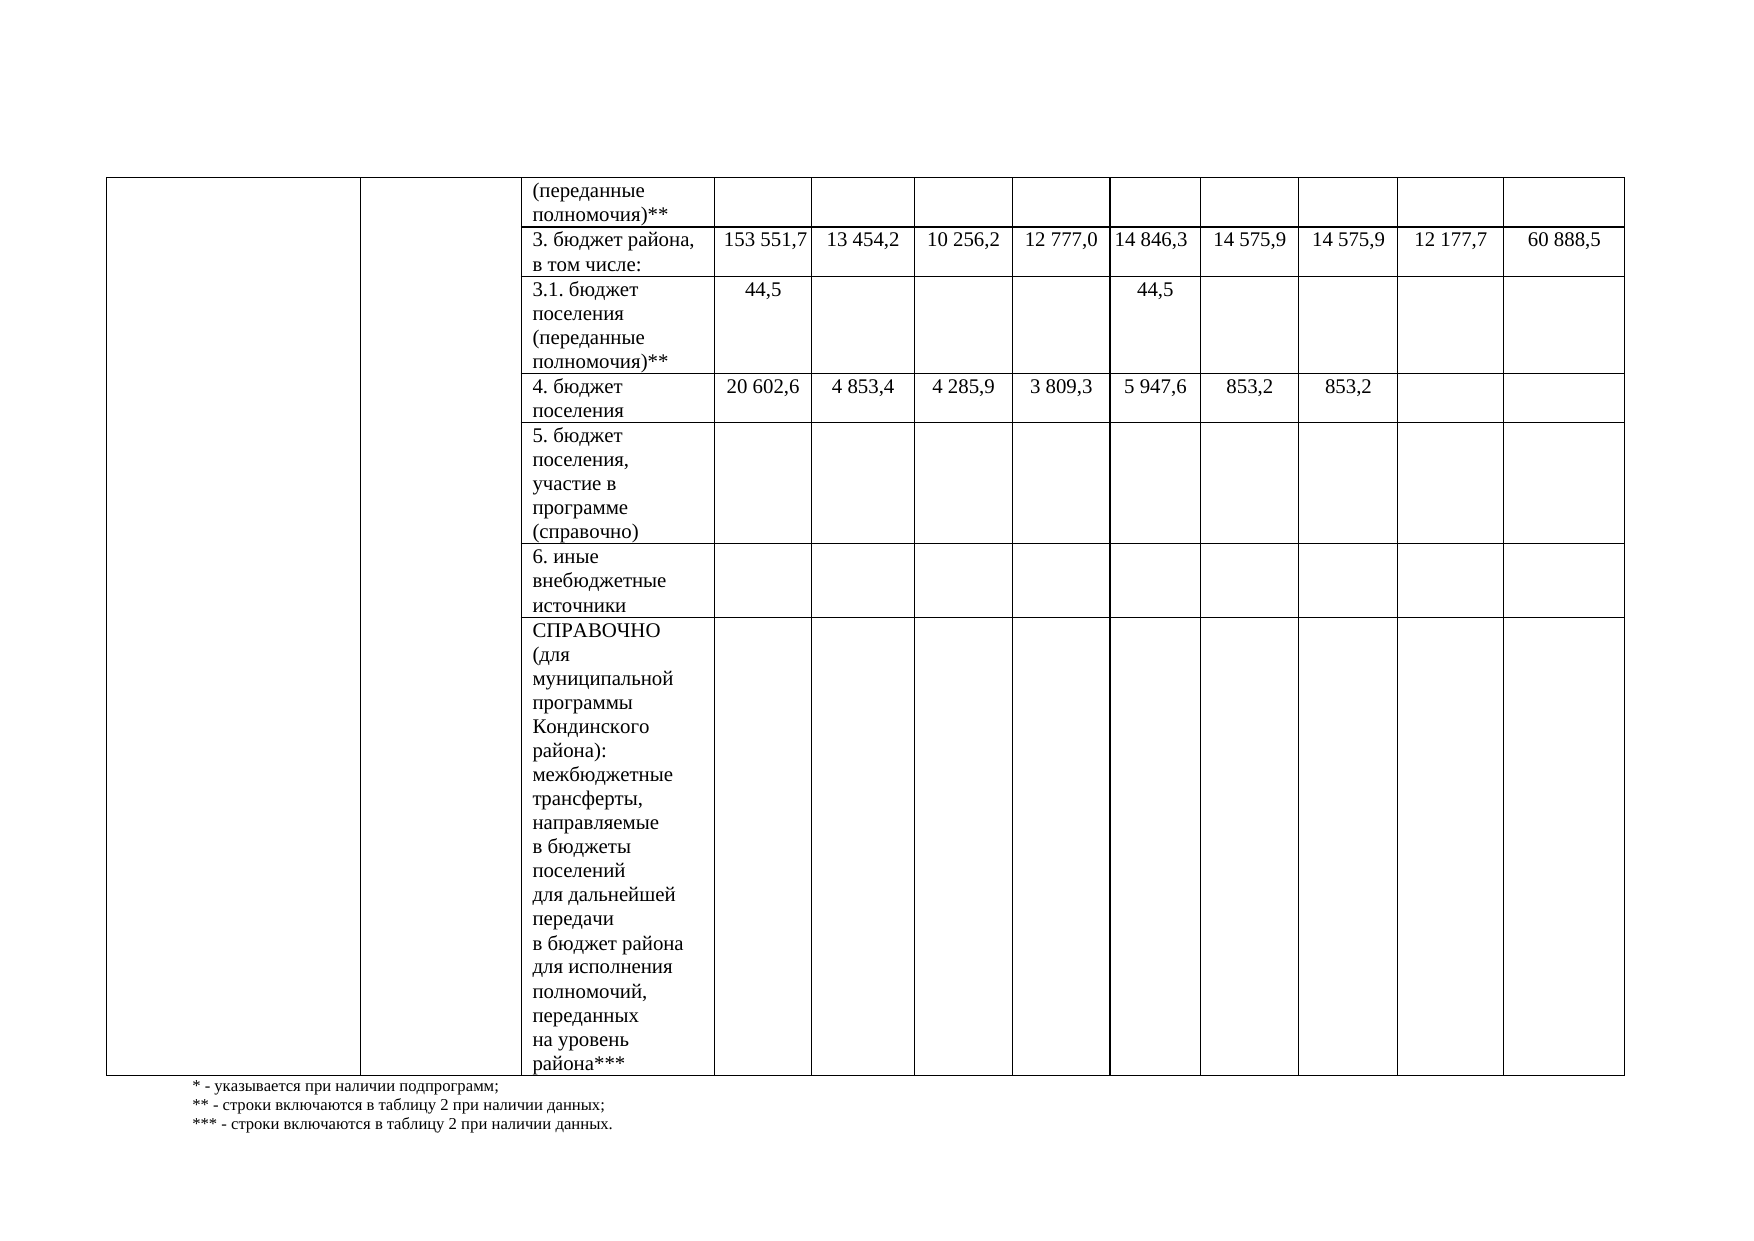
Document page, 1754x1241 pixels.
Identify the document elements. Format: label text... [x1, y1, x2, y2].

table_cell 14 846,3 [1111, 228, 1200, 276]
table_cell [812, 618, 914, 1075]
table_cell [915, 178, 1012, 226]
table_cell [1201, 277, 1298, 373]
text * - указывается при наличии подпрограмм; [118, 1076, 1636, 1095]
table_cell [1201, 178, 1298, 226]
table_cell [1111, 423, 1200, 543]
table_cell [1111, 178, 1200, 226]
table_cell [915, 423, 1012, 543]
table_cell 3. бюджет района, в том числе: [522, 228, 714, 276]
table_cell [1013, 277, 1109, 373]
table_cell [1504, 423, 1624, 543]
table_cell 4 853,4 [812, 374, 914, 422]
table_cell [1299, 178, 1397, 226]
table_cell 14 575,9 [1201, 228, 1298, 276]
table_cell [1398, 618, 1503, 1075]
table_cell 5. бюджет поселения, участие в программе (справочно) [522, 423, 714, 543]
table_cell [1398, 544, 1503, 617]
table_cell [522, 178, 714, 226]
table_cell 153 551,7 [715, 228, 811, 276]
table_cell [1013, 178, 1109, 226]
table_cell [1299, 544, 1397, 617]
table_cell 853,2 [1201, 374, 1298, 422]
table_cell [915, 618, 1012, 1075]
table_cell [1201, 423, 1298, 543]
table_cell [1013, 618, 1109, 1075]
table_cell 6. иные внебюджетные источники [522, 544, 714, 617]
table_cell [1504, 544, 1624, 617]
table_cell 12 777,0 [1013, 228, 1109, 276]
table_cell [915, 277, 1012, 373]
table_cell [812, 277, 914, 373]
table_cell [715, 618, 811, 1075]
table_cell 44,5 [1111, 277, 1200, 373]
table_cell СПРАВОЧНО (для муниципальной программы Кондинского района): межбюджетные трансферты, направляемые в бюджеты поселений для дальнейшей передачи в бюджет района для исполнения полномочий, переданных на уровень района*** [522, 618, 714, 1075]
table_cell [1504, 277, 1624, 373]
table_cell 10 256,2 [915, 228, 1012, 276]
table_cell 5 947,6 [1111, 374, 1200, 422]
table_cell [915, 544, 1012, 617]
table_cell [1111, 544, 1200, 617]
table_cell [1013, 544, 1109, 617]
table_cell [1299, 423, 1397, 543]
table_cell 3.1. бюджет поселения (переданные полномочия)** [522, 277, 714, 373]
table_cell 13 454,2 [812, 228, 914, 276]
table_cell [812, 423, 914, 543]
table_cell [1299, 277, 1397, 373]
table_cell [812, 544, 914, 617]
table_cell [1201, 618, 1298, 1075]
table_cell 44,5 [715, 277, 811, 373]
table_cell [715, 178, 811, 226]
table_cell [1504, 178, 1624, 226]
table_cell 60 888,5 [1504, 228, 1624, 276]
table_cell 3 809,3 [1013, 374, 1109, 422]
table_cell [1504, 618, 1624, 1075]
table_cell [1398, 423, 1503, 543]
table_cell 4 285,9 [915, 374, 1012, 422]
table_cell 20 602,6 [715, 374, 811, 422]
text *** - строки включаются в таблицу 2 при наличии данных. [118, 1114, 1636, 1133]
table_cell [1201, 544, 1298, 617]
table_cell [1398, 277, 1503, 373]
table_cell 12 177,7 [1398, 228, 1503, 276]
table_cell [1013, 423, 1109, 543]
text ** - строки включаются в таблицу 2 при наличии данных; [118, 1095, 1636, 1114]
table_cell 853,2 [1299, 374, 1397, 422]
table_cell [715, 423, 811, 543]
table_cell 14 575,9 [1299, 228, 1397, 276]
table_cell [1299, 618, 1397, 1075]
table_cell [1398, 374, 1503, 422]
table_cell [1504, 374, 1624, 422]
table_cell 4. бюджет поселения [522, 374, 714, 422]
table_cell [1398, 178, 1503, 226]
table_cell [715, 544, 811, 617]
table_cell [1111, 618, 1200, 1075]
table_cell [812, 178, 914, 226]
